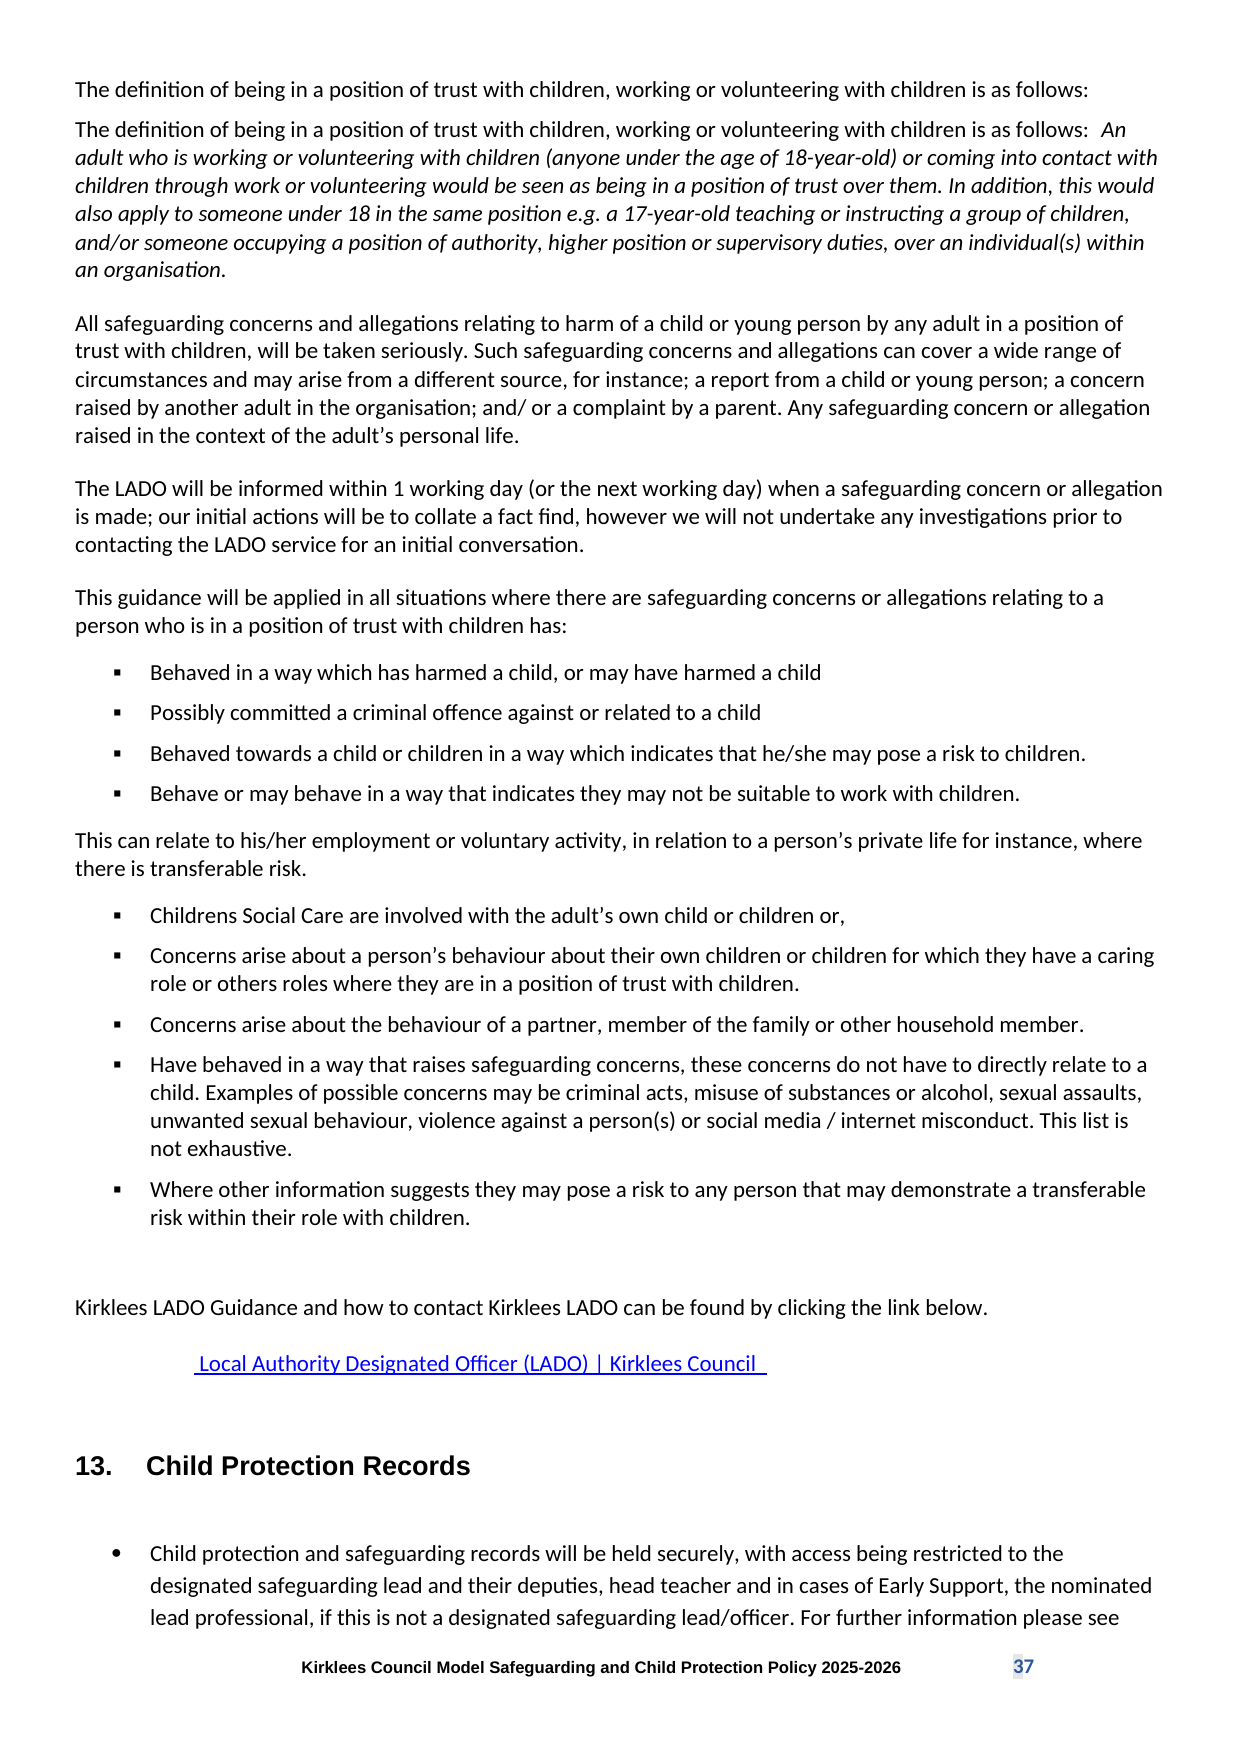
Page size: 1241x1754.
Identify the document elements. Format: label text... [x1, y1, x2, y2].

text Kirklees LADO Guidance and how to contact Kirklees LADO can be found by clicking the link below. [75, 1293, 1165, 1321]
text The definition of being in a position of trust with children, working or volunteering with children is as follows: [75, 75, 1165, 103]
list Childrens Social Care are involved with the adult’s own child or children or, [112, 901, 1165, 929]
list Concerns arise about a person’s behaviour about their own children or children for which they have a caring role or others roles where they are in a position of trust with children. [112, 941, 1165, 997]
list Have behaved in a way that raises safeguarding concerns, these concerns do not have to directly relate to a child. Examples of possible concerns may be criminal acts, misuse of substances or alcohol, sexual assaults, unwanted sexual behaviour, violence against a person(s) or social media / internet misconduct. This list is not exhaustive. [112, 1050, 1165, 1162]
list The LADO will be informed within 1 working day (or the next working day) when a safeguarding concern or allegation is made; our initial actions will be to collate a fact find, however we will not undertake any investigations prior to contacting the LADO service for an initial conversation. [75, 474, 1165, 558]
list Where other information suggests they may pose a risk to any person that may demonstrate a transferable risk within their role with children. [112, 1175, 1165, 1231]
list All safeguarding concerns and allegations relating to harm of a child or young person by any adult in a position of trust with children, will be taken seriously. Such safeguarding concerns and allegations can cover a wide range of circumstances and may arise from a different source, for instance; a report from a child or young person; a concern raised by another adult in the organisation; and/ or a complaint by a parent. Any safeguarding concern or allegation raised in the context of the adult’s personal life. [75, 309, 1165, 449]
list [112, 1539, 1165, 1631]
list Possibly committed a criminal offence against or related to a child [112, 698, 1165, 726]
list Concerns arise about the behaviour of a partner, member of the family or other household member. [112, 1010, 1165, 1038]
list Behaved in a way which has harmed a child, or may have harmed a child [112, 658, 1165, 686]
list The definition of being in a position of trust with children, working or volunteering with children is as follows: An adult who is working or volunteering with children (anyone under the age of 18-year-old) or coming into contact with children through work or volunteering would be seen as being in a position of trust over them. In addition, this would also apply to someone under 18 in the same position e.g. a 17-year-old teaching or instructing a group of children, and/or someone occupying a position of authority, higher position or supervisory duties, over an individual(s) within an organisation. [75, 116, 1165, 284]
list This can relate to his/her employment or voluntary activity, in relation to a person’s private life for instance, where there is transferable risk. [75, 826, 1165, 882]
list Behave or may behave in a way that indicates they may not be suitable to work with children. [112, 779, 1165, 807]
text Local Authority Designated Officer (LADO) | Kirklees Council [75, 1349, 1165, 1377]
list This guidance will be applied in all situations where there are safeguarding concerns or allegations relating to a person who is in a position of trust with children has: [75, 583, 1165, 639]
subtitle 13. Child Protection Records [75, 1450, 1165, 1481]
list Behaved towards a child or children in a way which indicates that he/she may pose a risk to children. [112, 739, 1165, 767]
